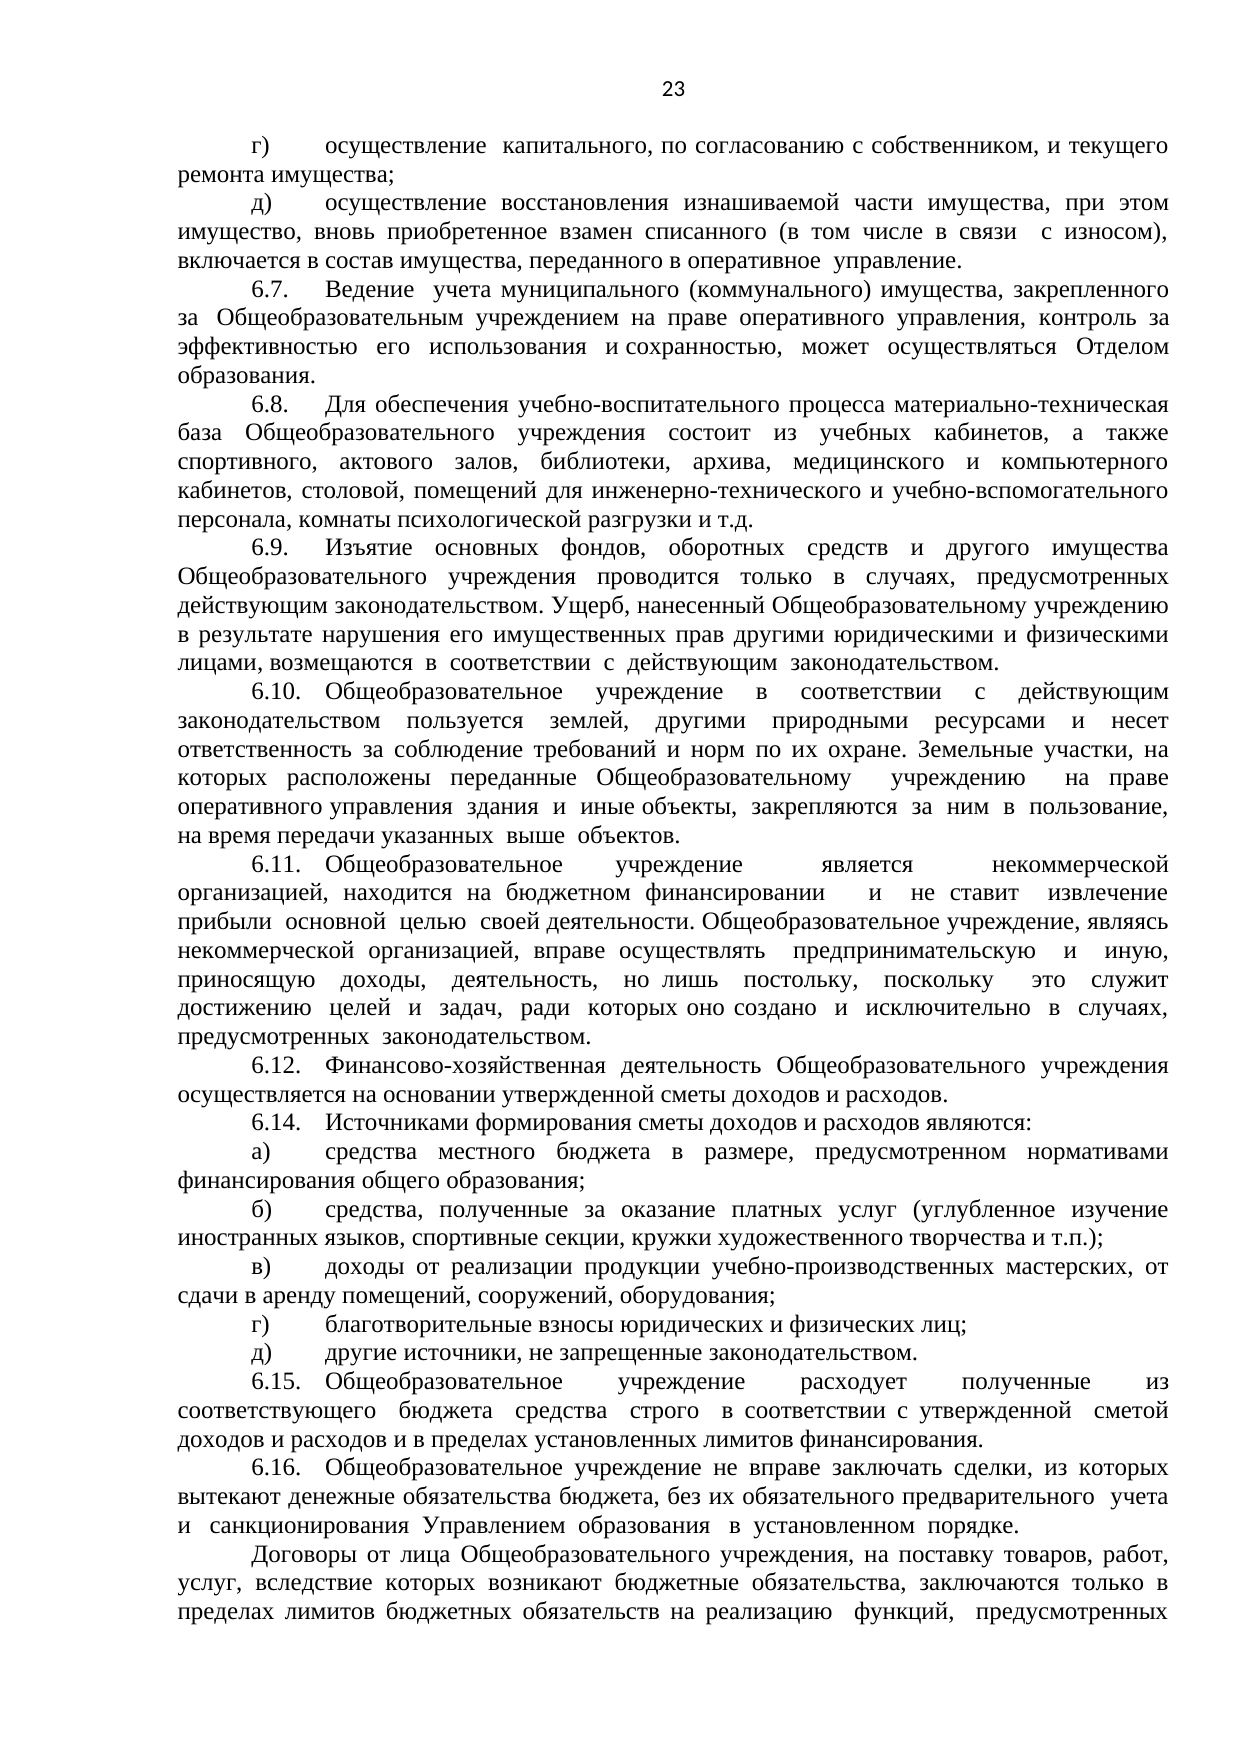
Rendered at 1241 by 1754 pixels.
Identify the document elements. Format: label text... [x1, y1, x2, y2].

text д) осуществление восстановления изнашиваемой части имущества, при этом имущество, вновь приобретенное взамен списанного (в том числе в связи с износом), включается в состав имущества, переданного в оперативное управление. [177, 187, 1169, 274]
text в) доходы от реализации продукции учебно-производственных мастерских, от сдачи в аренду помещений, сооружений, оборудования; [177, 1251, 1169, 1309]
text 6.11. Общеобразовательное учреждение является некоммерческой организацией, находится на бюджетном финансировании и не ставит извлечение прибыли основной целью своей деятельности. Общеобразовательное учреждение, являясь некоммерческой организацией, вправе осуществлять предпринимательскую и иную, приносящую доходы, деятельность, но лишь постольку, поскольку это служит достижению целей и задач, ради которых оно создано и исключительно в случаях, предусмотренных законодательством. [177, 849, 1169, 1050]
text 6.16. Общеобразовательное учреждение не вправе заключать сделки, из которых вытекают денежные обязательства бюджета, без их обязательного предварительного учета и санкционирования Управлением образования в установленном порядке. [177, 1452, 1169, 1539]
text 6.8. Для обеспечения учебно-воспитательного процесса материально-техническая база Общеобразовательного учреждения состоит из учебных кабинетов, а также спортивного, актового залов, библиотеки, архива, медицинского и компьютерного кабинетов, столовой, помещений для инженерно-технического и учебно-вспомогательного персонала, комнаты психологической разгрузки и т.д. [177, 389, 1169, 532]
text 6.10. Общеобразовательное учреждение в соответствии с действующим законодательством пользуется землей, другими природными ресурсами и несет ответственность за соблюдение требований и норм по их охране. Земельные участки, на которых расположены переданные Общеобразовательному учреждению на праве оперативного управления здания и иные объекты, закрепляются за ним в пользование, на время передачи указанных выше объектов. [177, 676, 1169, 849]
text г) осуществление капитального, по согласованию с собственником, и текущего ремонта имущества; [177, 130, 1169, 187]
text 6.7. Ведение учета муниципального (коммунального) имущества, закрепленного за Общеобразовательным учреждением на праве оперативного управления, контроль за эффективностью его использования и сохранностью, может осуществляться Отделом образования. [177, 274, 1169, 389]
text 6.15. Общеобразовательное учреждение расходует полученные из соответствующего бюджета средства строго в соответствии с утвержденной сметой доходов и расходов и в пределах установленных лимитов финансирования. [177, 1366, 1169, 1452]
text 6.12. Финансово-хозяйственная деятельность Общеобразовательного учреждения осуществляется на основании утвержденной сметы доходов и расходов. [177, 1050, 1169, 1107]
text д) другие источники, не запрещенные законодательством. [177, 1337, 1169, 1366]
text а) средства местного бюджета в размере, предусмотренном нормативами финансирования общего образования; [177, 1136, 1169, 1194]
text г) благотворительные взносы юридических и физических лиц; [177, 1309, 1169, 1337]
text 6.9. Изъятие основных фондов, оборотных средств и другого имущества Общеобразовательного учреждения проводится только в случаях, предусмотренных действующим законодательством. Ущерб, нанесенный Общеобразовательному учреждению в результате нарушения его имущественных прав другими юридическими и физическими лицами, возмещаются в соответствии с действующим законодательством. [177, 532, 1169, 676]
text б) средства, полученные за оказание платных услуг (углубленное изучение иностранных языков, спортивные секции, кружки художественного творчества и т.п.); [177, 1194, 1169, 1251]
text 6.14. Источниками формирования сметы доходов и расходов являются: [177, 1107, 1169, 1136]
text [177, 1539, 1169, 1625]
